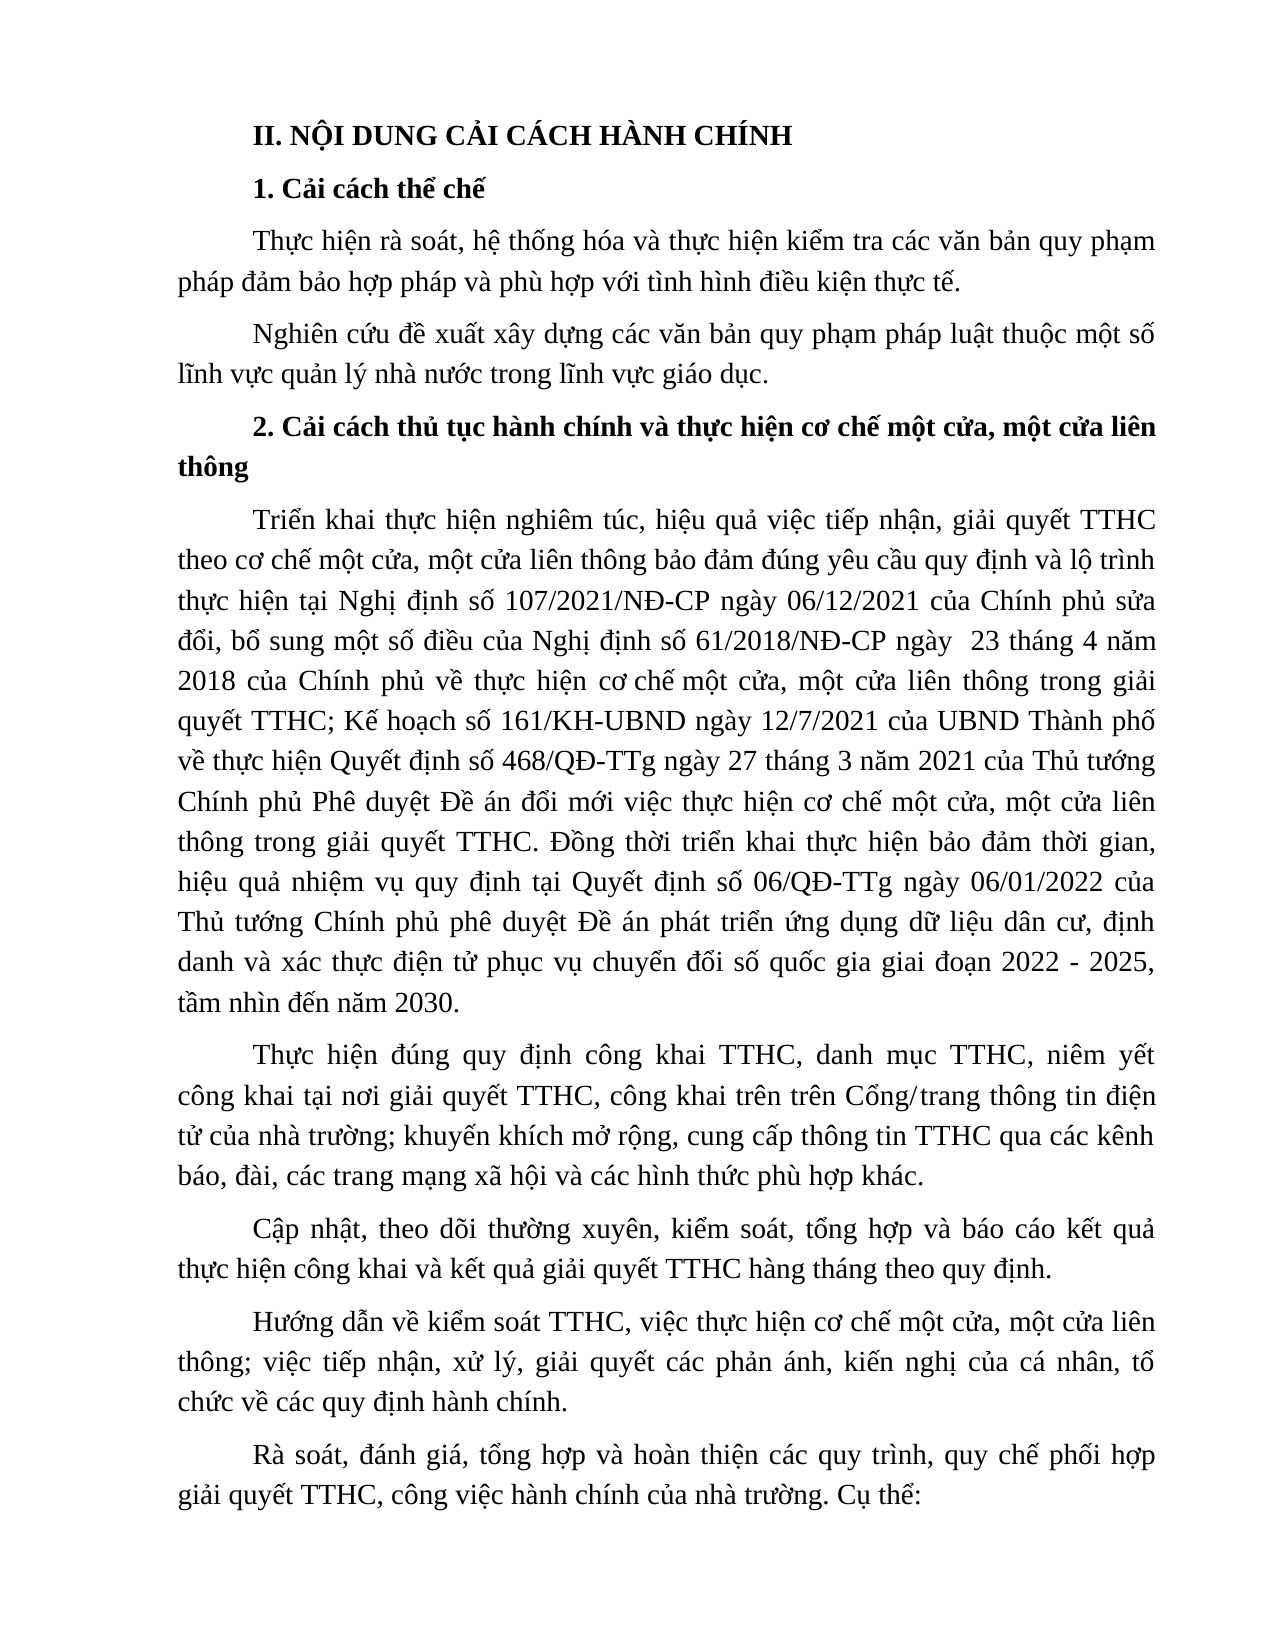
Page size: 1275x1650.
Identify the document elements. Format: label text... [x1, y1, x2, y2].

text II. NỘI DUNG CẢI CÁCH HÀNH CHÍNH [177, 118, 1157, 152]
text 1. Cải cách thể chế [177, 171, 1157, 204]
text Hướng dẫn về kiểm soát TTHC, việc thực hiện cơ chế một cửa, một cửa liên thông; việc tiếp nhận, xử lý, giải quyết các phản ánh, kiến nghị của cá nhân, tổ chức về các quy định hành chính. [177, 1304, 1157, 1418]
text Nghiên cứu đề xuất xây dựng các văn bản quy phạm pháp luật thuộc một số lĩnh vực quản lý nhà nước trong lĩnh vực giáo dục. [177, 316, 1157, 390]
text Cập nhật, theo dõi thường xuyên, kiểm soát, tổng hợp và báo cáo kết quả thực hiện công khai và kết quả giải quyết TTHC hàng tháng theo quy định. [177, 1211, 1157, 1284]
text Triển khai thực hiện nghiêm túc, hiệu quả việc tiếp nhận, giải quyết TTHC theo cơ chế một cửa, một cửa liên thông bảo đảm đúng yêu cầu quy định và lộ trình thực hiện tại Nghị định số 107/2021/NĐ-CP ngày 06/12/2021 của Chính phủ sửa đổi, bổ sung một số điều của Nghị định số 61/2018/NĐ-CP ngày 23 tháng 4 năm 2018 của Chính phủ về thực hiện cơ chế một cửa, một cửa liên thông trong giải quyết TTHC; Kế hoạch số 161/KH-UBND ngày 12/7/2021 của UBND Thành phố về thực hiện Quyết định số 468/QĐ-TTg ngày 27 tháng 3 năm 2021 của Thủ tướng Chính phủ Phê duyệt Đề án đổi mới việc thực hiện cơ chế một cửa, một cửa liên thông trong giải quyết TTHC. Đồng thời triển khai thực hiện bảo đảm thời gian, hiệu quả nhiệm vụ quy định tại Quyết định số 06/QĐ-TTg ngày 06/01/2022 của Thủ tướng Chính phủ phê duyệt Đề án phát triển ứng dụng dữ liệu dân cư, định danh và xác thực điện tử phục vụ chuyển đổi số quốc gia giai đoạn 2022 - 2025, tầm nhìn đến năm 2030. [177, 502, 1157, 1018]
text Rà soát, đánh giá, tổng hợp và hoàn thiện các quy trình, quy chế phối hợp giải quyết TTHC, công việc hành chính của nhà trường. Cụ thể: [177, 1437, 1157, 1511]
text Thực hiện rà soát, hệ thống hóa và thực hiện kiểm tra các văn bản quy phạm pháp đảm bảo hợp pháp và phù hợp với tình hình điều kiện thực tế. [177, 223, 1157, 297]
text 2. Cải cách thủ tục hành chính và thực hiện cơ chế một cửa, một cửa liên thông [177, 409, 1157, 483]
text Thực hiện đúng quy định công khai TTHC, danh mục TTHC, niêm yết công khai tại nơi giải quyết TTHC, công khai trên trên Cổng/trang thông tin điện tử của nhà trường; khuyến khích mở rộng, cung cấp thông tin TTHC qua các kênh báo, đài, các trang mạng xã hội và các hình thức phù hợp khác. [177, 1037, 1157, 1192]
